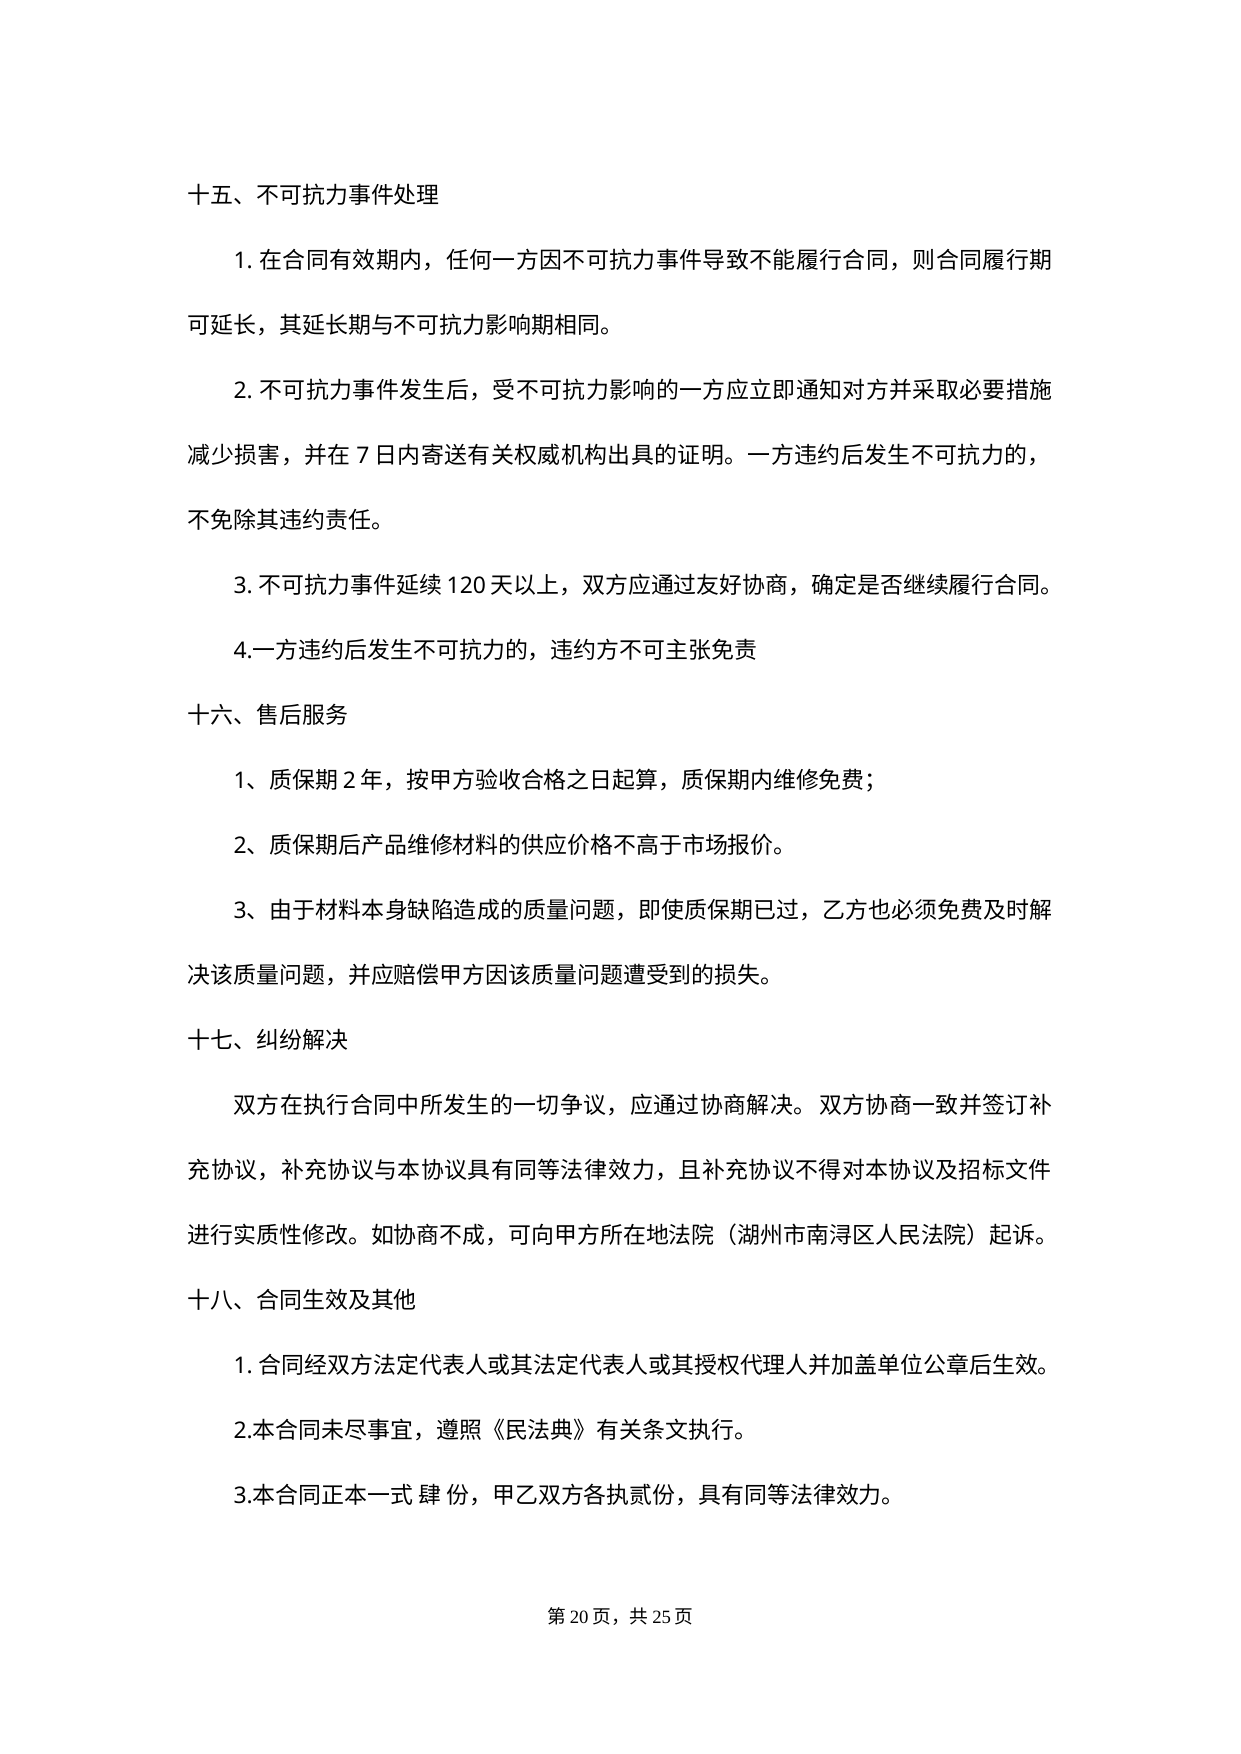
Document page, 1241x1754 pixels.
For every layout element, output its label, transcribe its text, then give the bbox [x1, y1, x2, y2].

text 十八、合同生效及其他 [187, 1266, 1053, 1331]
text 1. 合同经双方法定代表人或其法定代表人或其授权代理人并加盖单位公章后生效。 [187, 1331, 1053, 1396]
text 4.一方违约后发生不可抗力的，违约方不可主张免责 [187, 616, 1053, 681]
text 1、质保期2年，按甲方验收合格之日起算，质保期内维修免费； [187, 746, 1053, 811]
text 3. 不可抗力事件延续120天以上，双方应通过友好协商，确定是否继续履行合同。 [187, 551, 1053, 616]
text 双方在执行合同中所发生的一切争议，应通过协商解决。双方协商一致并签订补充协议，补充协议与本协议具有同等法律效力，且补充协议不得对本协议及招标文件进行实质性修改。如协商不成，可向甲方所在地法院（湖州市南浔区人民法院）起诉。 [187, 1071, 1053, 1266]
text 1. 在合同有效期内，任何一方因不可抗力事件导致不能履行合同，则合同履行期可延长，其延长期与不可抗力影响期相同。 [187, 226, 1053, 356]
text 十五、不可抗力事件处理 [187, 161, 1053, 226]
text 2、质保期后产品维修材料的供应价格不高于市场报价。 [187, 811, 1053, 876]
text 3.本合同正本一式 肆 份，甲乙双方各执贰份，具有同等法律效力。 [187, 1461, 1053, 1526]
text 2. 不可抗力事件发生后，受不可抗力影响的一方应立即通知对方并采取必要措施减少损害，并在7日内寄送有关权威机构出具的证明。一方违约后发生不可抗力的，不免除其违约责任。 [187, 356, 1053, 551]
text 2.本合同未尽事宜，遵照《民法典》有关条文执行。 [187, 1396, 1053, 1461]
text 3、由于材料本身缺陷造成的质量问题，即使质保期已过，乙方也必须免费及时解决该质量问题，并应赔偿甲方因该质量问题遭受到的损失。 [187, 876, 1053, 1006]
text 十七、纠纷解决 [187, 1006, 1053, 1071]
text 十六、售后服务 [187, 681, 1053, 746]
